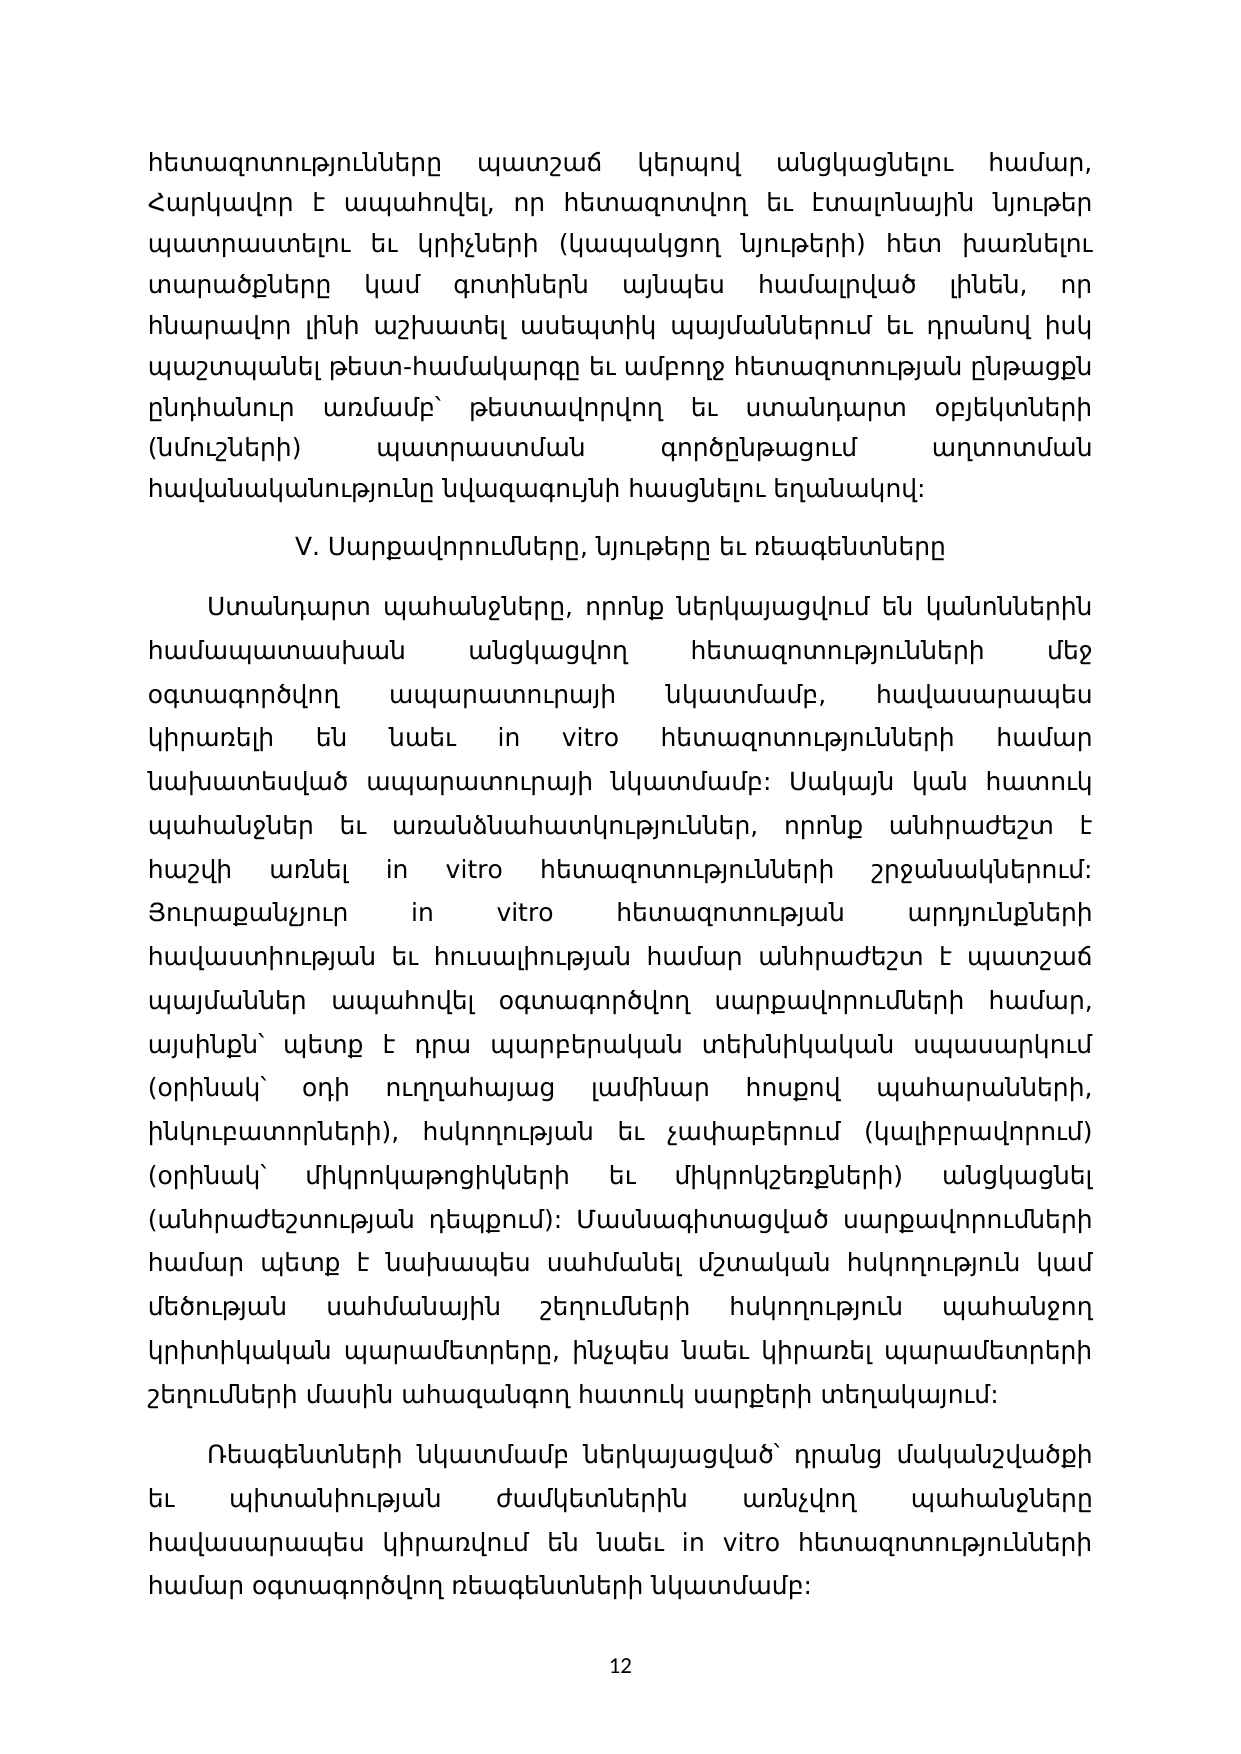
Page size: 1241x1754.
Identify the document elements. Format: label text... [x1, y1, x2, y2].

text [148, 148, 1093, 503]
text V. Սարքավորումները, նյութերը եւ ռեագենտները [148, 532, 1093, 561]
text Ստանդարտ պահանջները, որոնք ներկայացվում են կանոններին համապատասխան անցկացվող հետազոտությունների մեջ օգտագործվող ապարատուրայի նկատմամբ, հավասարապես կիրառելի են նաեւ in vitro հետազոտությունների համար նախատեսված ապարատուրայի նկատմամբ: Սակայն կան հատուկ պահանջներ եւ առանձնահատկություններ, որոնք անհրաժեշտ է հաշվի առնել in vitro հետազոտությունների շրջանակներում: Յուրաքանչյուր in vitro հետազոտության արդյունքների հավաստիության եւ հուսալիության համար անհրաժեշտ է պատշաճ պայմաններ ապահովել օգտագործվող սարքավորումների համար, այսինքն՝ պետք է դրա պարբերական տեխնիկական սպասարկում (օրինակ՝ օդի ուղղահայաց լամինար հոսքով պահարանների, ինկուբատորների), հսկողության եւ չափաբերում (կալիբրավորում) (օրինակ՝ միկրոկաթոցիկների եւ միկրոկշեռքների) անցկացնել (անհրաժեշտության դեպքում): Մասնագիտացված սարքավորումների համար պետք է նախապես սահմանել մշտական հսկողություն կամ մեծության սահմանային շեղումների հսկողություն պահանջող կրիտիկական պարամետրերը, ինչպես նաեւ կիրառել պարամետրերի շեղումների մասին ահազանգող հատուկ սարքերի տեղակայում: [148, 592, 1093, 1409]
text Ռեագենտների նկատմամբ ներկայացված՝ դրանց մականշվածքի եւ պիտանիության ժամկետներին առնչվող պահանջները հավասարապես կիրառվում են նաեւ in vitro հետազոտությունների համար օգտագործվող ռեագենտների նկատմամբ: [148, 1440, 1093, 1601]
